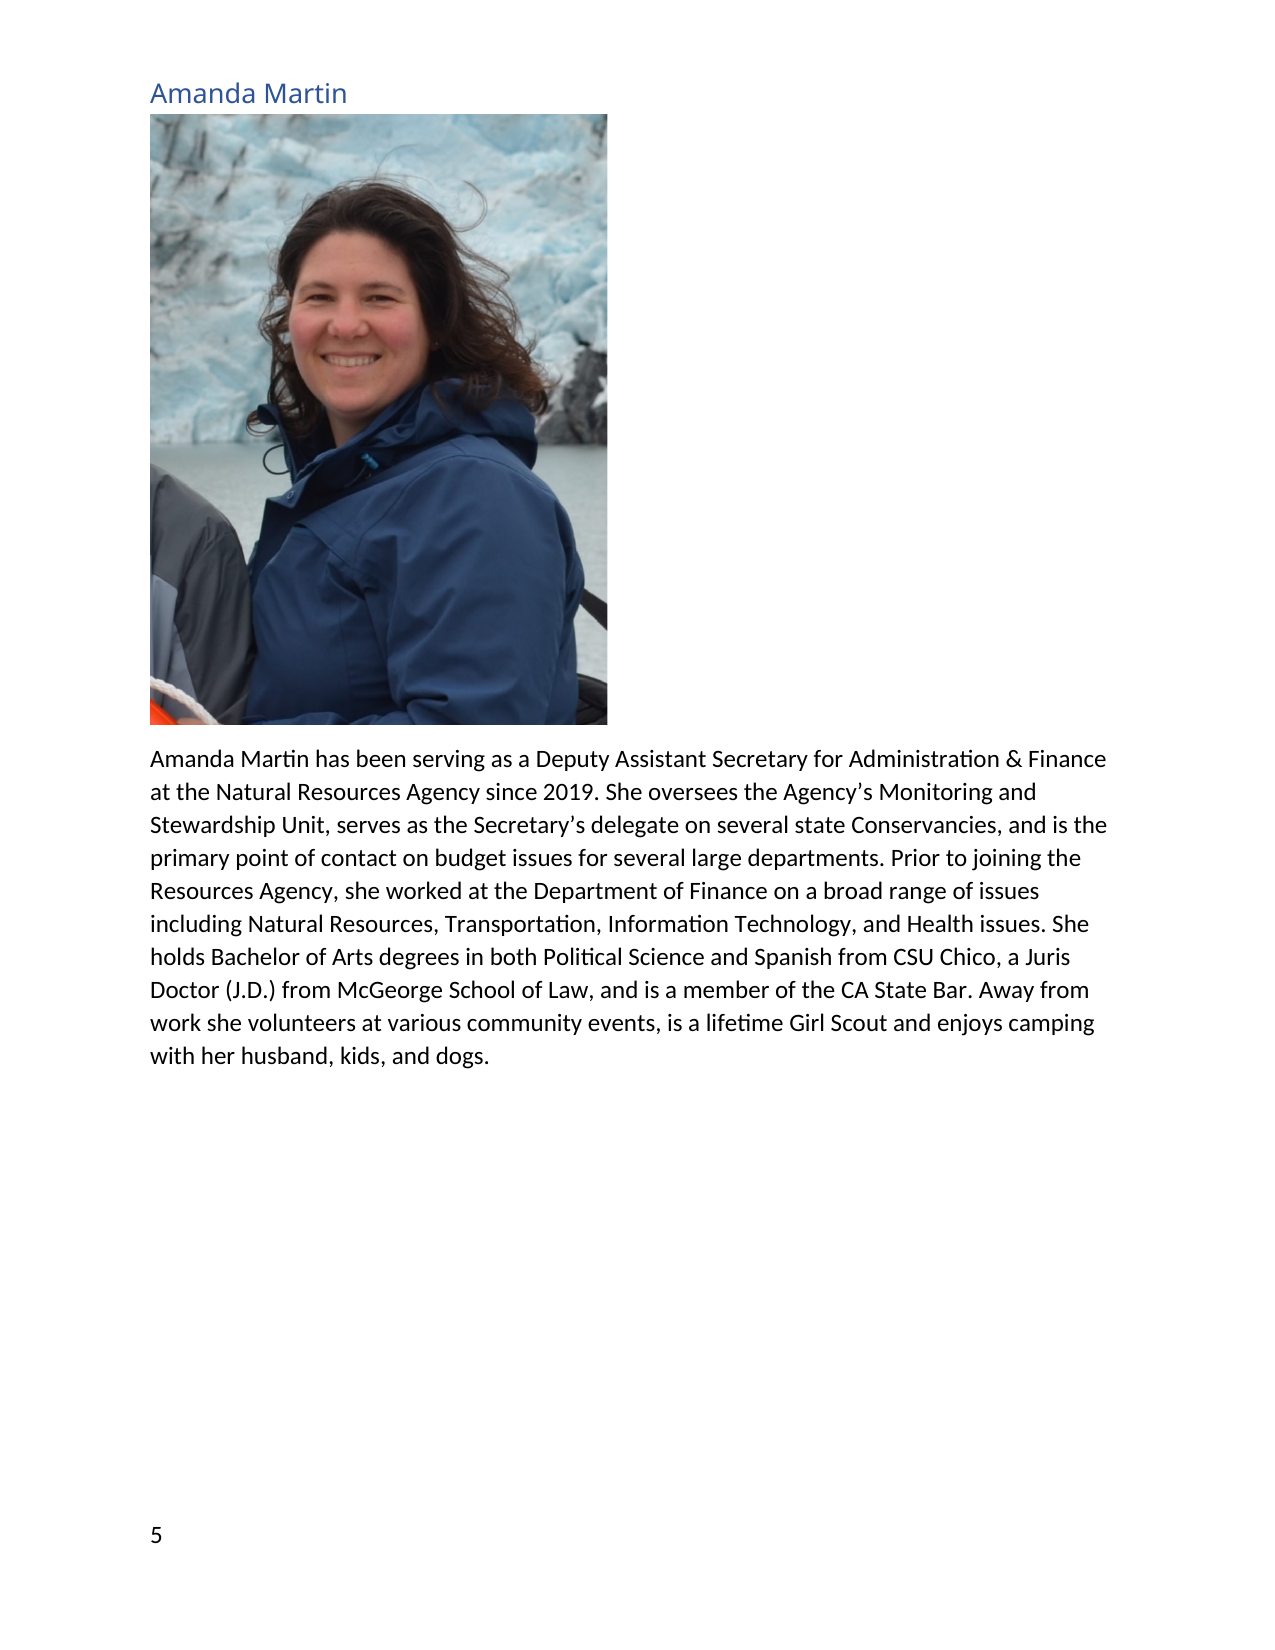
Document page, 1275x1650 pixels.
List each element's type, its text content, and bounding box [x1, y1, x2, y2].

text Amanda Martin has been serving as a Deputy Assistant Secretary for Administration & Finance at the Natural Resources Agency since 2019. She oversees the Agency’s Monitoring and Stewardship Unit, serves as the Secretary’s delegate on several state Conservancies, and is the primary point of contact on budget issues for several large departments. Prior to joining the Resources Agency, she worked at the Department of Finance on a broad range of issues including Natural Resources, Transportation, Information Technology, and Health issues. She holds Bachelor of Arts degrees in both Political Science and Spanish from CSU Chico, a Juris Doctor (J.D.) from McGeorge School of Law, and is a member of the CA State Bar. Away from work she volunteers at various community events, is a lifetime Girl Scout and enjoys camping with her husband, kids, and dogs. [150, 743, 1125, 1070]
picture [150, 114, 608, 725]
subtitle Amanda Martin [150, 75, 1125, 112]
